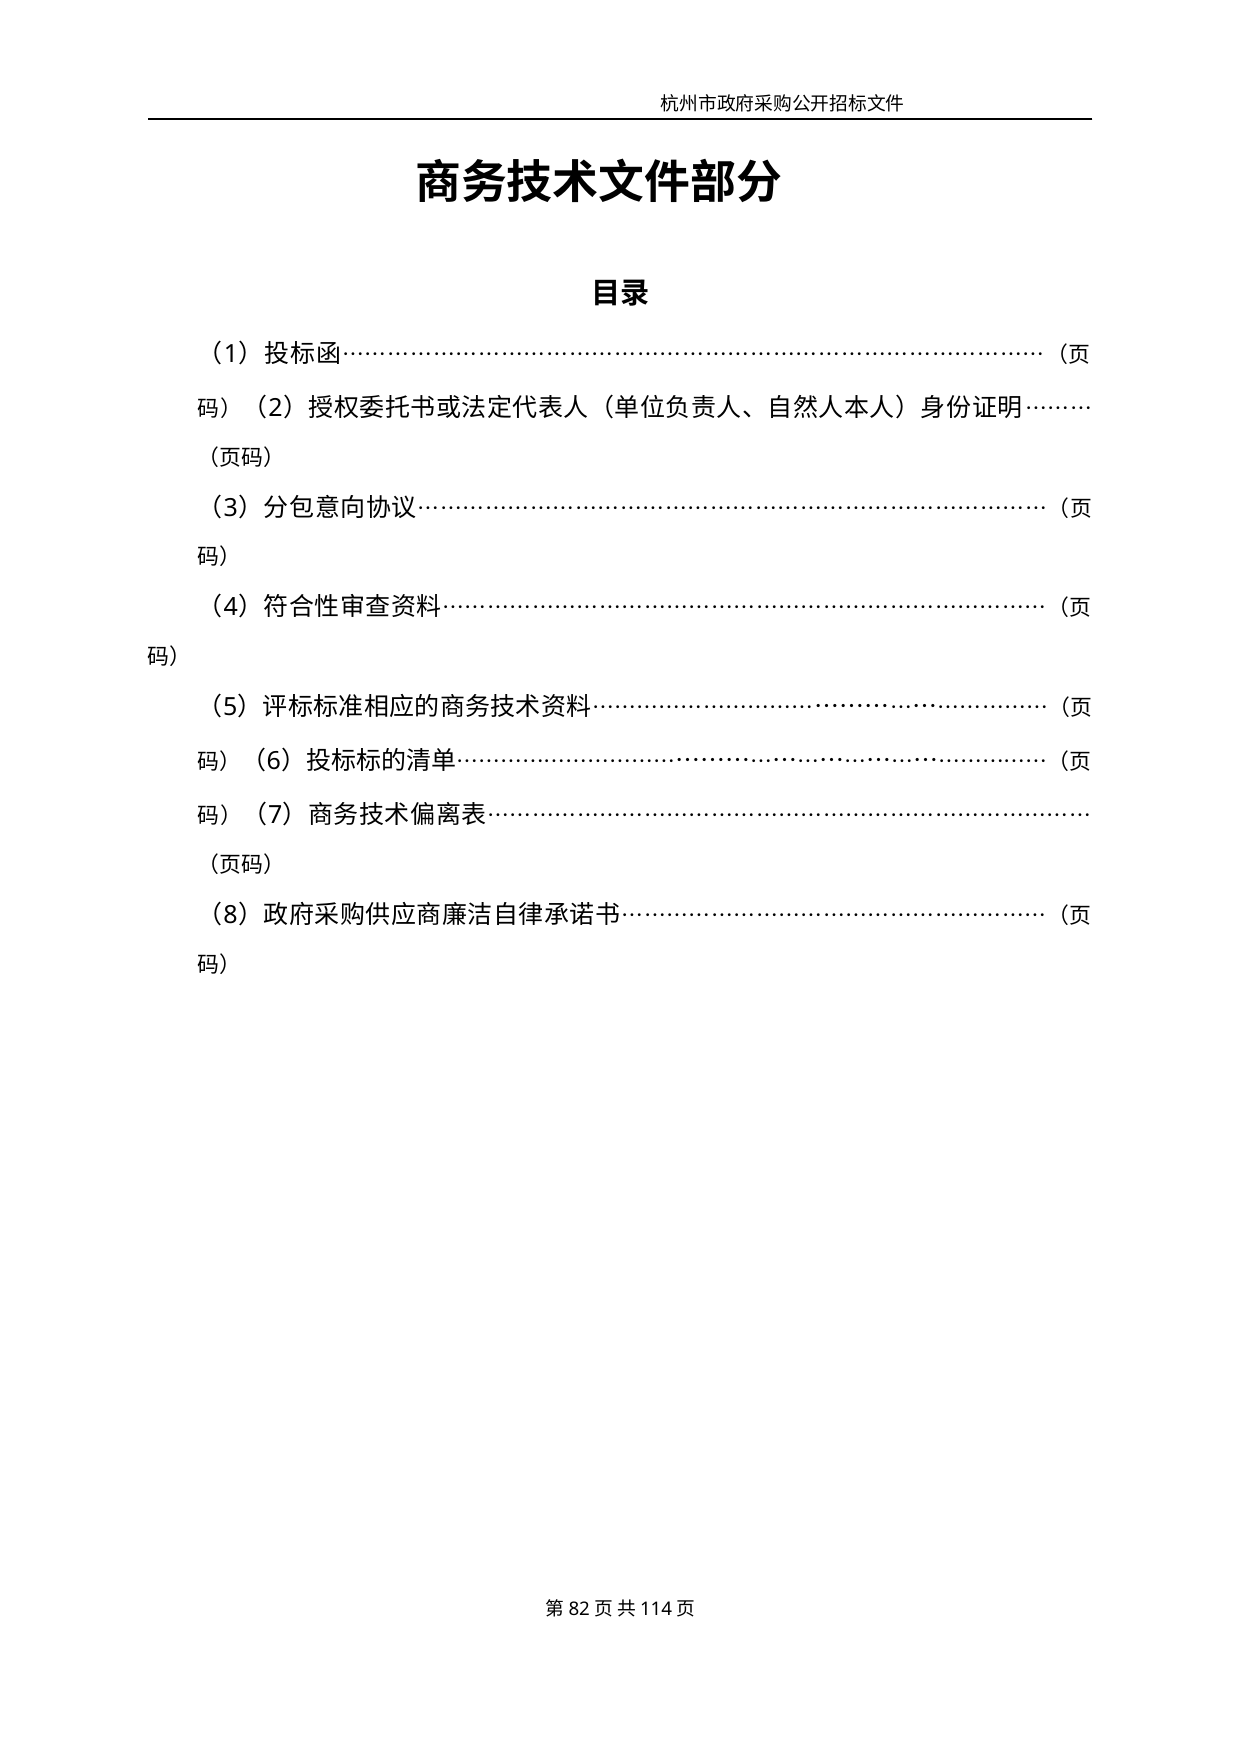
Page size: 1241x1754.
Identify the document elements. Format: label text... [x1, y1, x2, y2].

text （8）政府采购供应商廉洁自律承诺书…………………………………………………（页码） [198, 894, 1092, 978]
text （5）评标标准相应的商务技术资料……………………………………………………（页码）（6）投标标的清单……………………………………………………………………（页码）（7）商务技术偏离表………………………………………………………………………（页码） [198, 686, 1092, 879]
text （1）投标函…………………………………………………………………………………（页码）（2）授权委托书或法定代表人（单位负责人、自然人本人）身份证明………（页码） [198, 333, 1092, 471]
subtitle 商务技术文件部分 [148, 145, 1049, 211]
text （3）分包意向协议…………………………………………………………………………（页码） [198, 487, 1092, 571]
text （4）符合性审查资料………………………………………………………………………（页码） [148, 587, 1092, 670]
text 目录 [148, 270, 1092, 312]
